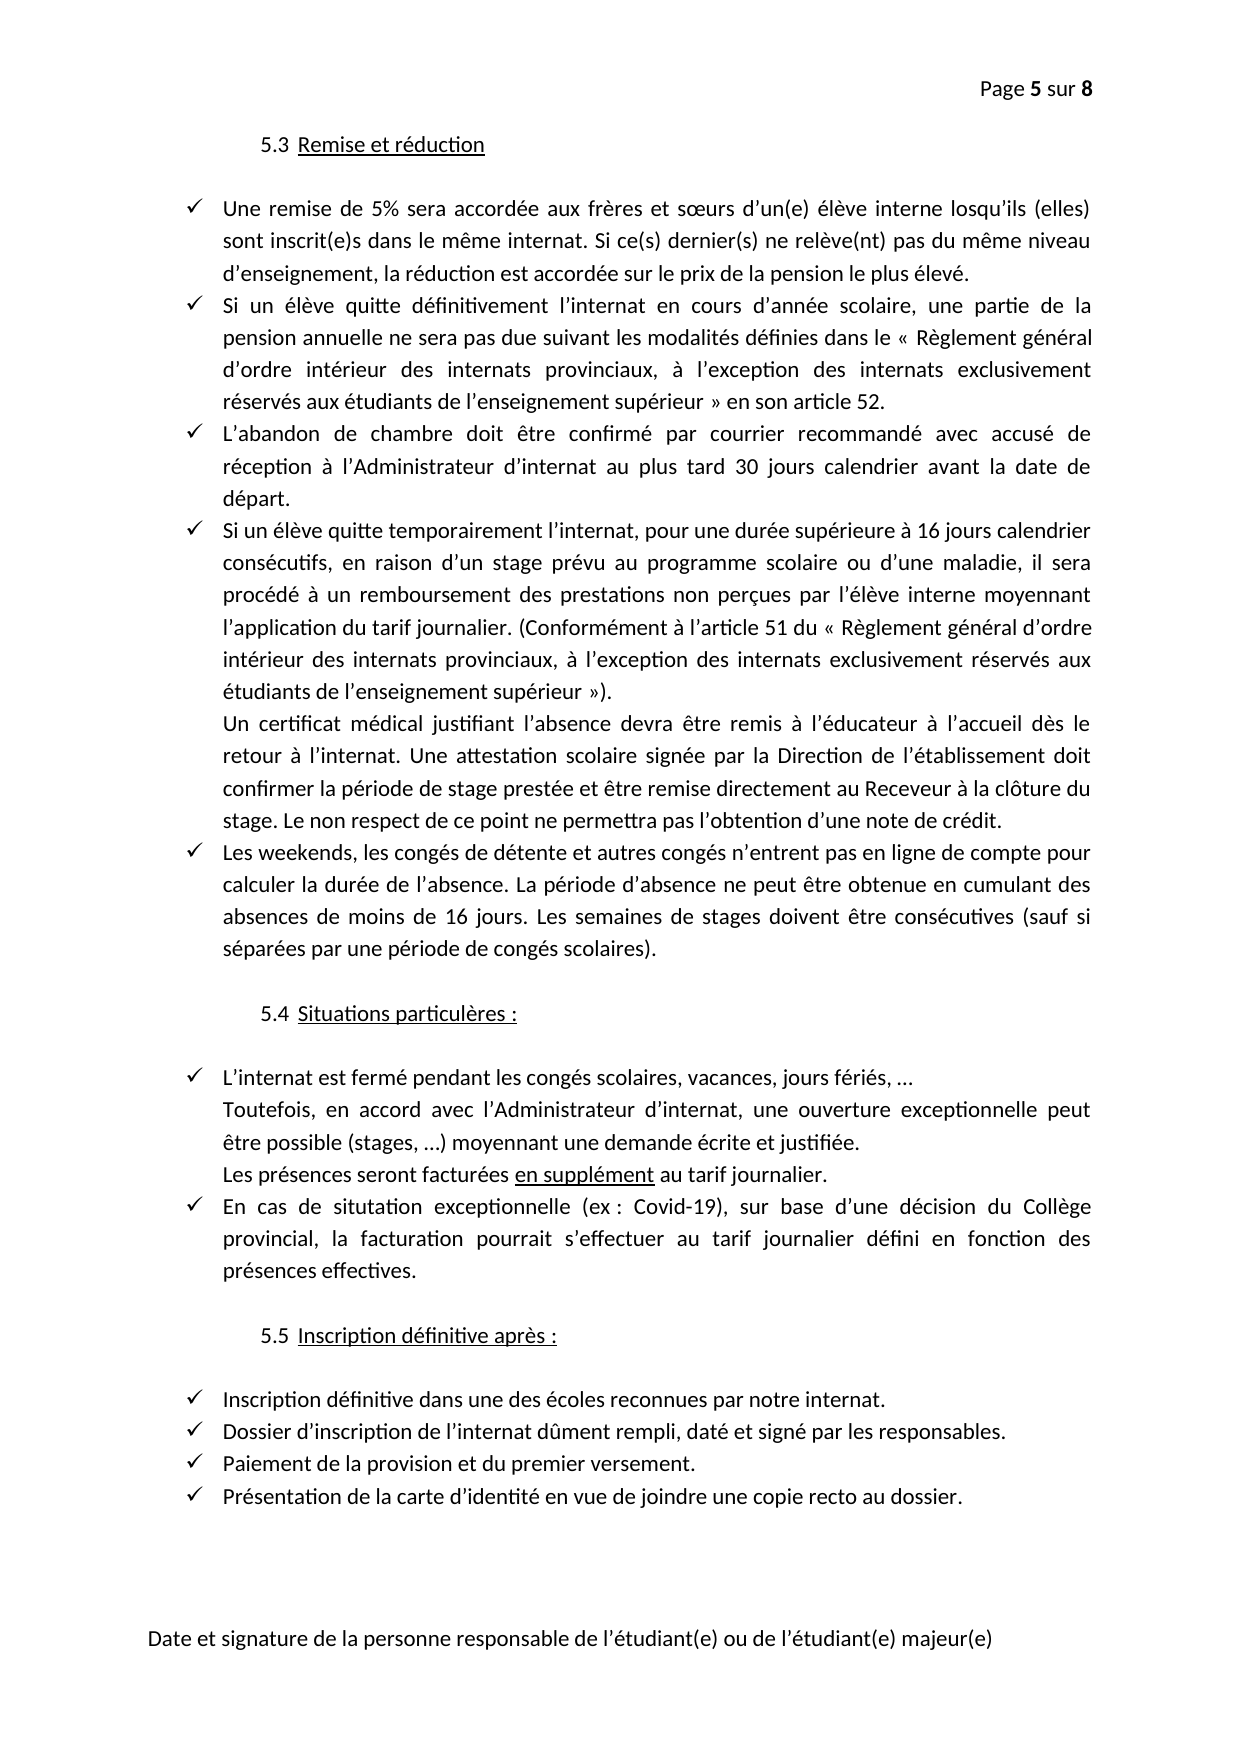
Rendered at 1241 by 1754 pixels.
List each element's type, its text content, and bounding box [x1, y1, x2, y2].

list Dossier d’inscription de l’internat dûment rempli, daté et signé par les responsables. [185, 1417, 1092, 1445]
list Les présences seront facturées en supplément au tarif journalier. [223, 1160, 1092, 1188]
list Présentation de la carte d’identité en vue de joindre une copie recto au dossier. [185, 1482, 1092, 1510]
list En cas de situtation exceptionnelle (ex : Covid-19), sur base d’une décision du Collège provincial, la facturation pourrait s’effectuer au tarif journalier défini en fonction des présences effectives. [185, 1192, 1092, 1284]
list Paiement de la provision et du premier versement. [185, 1449, 1092, 1478]
list Remise et réduction [260, 130, 1092, 158]
list Toutefois, en accord avec l’Administrateur d’internat, une ouverture exceptionnelle peut être possible (stages, …) moyennant une demande écrite et justifiée. [223, 1096, 1092, 1156]
list Les weekends, les congés de détente et autres congés n’entrent pas en ligne de compte pour calculer la durée de l’absence. La période d’absence ne peut être obtenue en cumulant des absences de moins de 16 jours. Les semaines de stages doivent être consécutives (sauf si séparées par une période de congés scolaires). [185, 838, 1092, 963]
list Inscription définitive après : [260, 1321, 1092, 1349]
list Inscription définitive dans une des écoles reconnues par notre internat. [185, 1385, 1092, 1413]
list Si un élève quitte définitivement l’internat en cours d’année scolaire, une partie de la pension annuelle ne sera pas due suivant les modalités définies dans le « Règlement général d’ordre intérieur des internats provinciaux, à l’exception des internats exclusivement réservés aux étudiants de l’enseignement supérieur » en son article 52. [185, 291, 1092, 415]
list L’abandon de chambre doit être confirmé par courrier recommandé avec accusé de réception à l’Administrateur d’internat au plus tard 30 jours calendrier avant la date de départ. [185, 419, 1092, 512]
list L’internat est fermé pendant les congés scolaires, vacances, jours fériés, … [185, 1063, 1092, 1091]
list Un certificat médical justifiant l’absence devra être remis à l’éducateur à l’accueil dès le retour à l’internat. Une attestation scolaire signée par la Direction de l’établissement doit confirmer la période de stage prestée et être remise directement au Receveur à la clôture du stage. Le non respect de ce point ne permettra pas l’obtention d’une note de crédit. [223, 709, 1092, 834]
list Une remise de 5% sera accordée aux frères et sœurs d’un(e) élève interne losqu’ils (elles) sont inscrit(e)s dans le même internat. Si ce(s) dernier(s) ne relève(nt) pas du même niveau d’enseignement, la réduction est accordée sur le prix de la pension le plus élevé. [185, 194, 1092, 287]
list Situations particulères : [260, 999, 1092, 1027]
list Si un élève quitte temporairement l’internat, pour une durée supérieure à 16 jours calendrier consécutifs, en raison d’un stage prévu au programme scolaire ou d’une maladie, il sera procédé à un remboursement des prestations non perçues par l’élève interne moyennant l’application du tarif journalier. (Conformément à l’article 51 du « Règlement général d’ordre intérieur des internats provinciaux, à l’exception des internats exclusivement réservés aux étudiants de l’enseignement supérieur »). [185, 516, 1092, 705]
